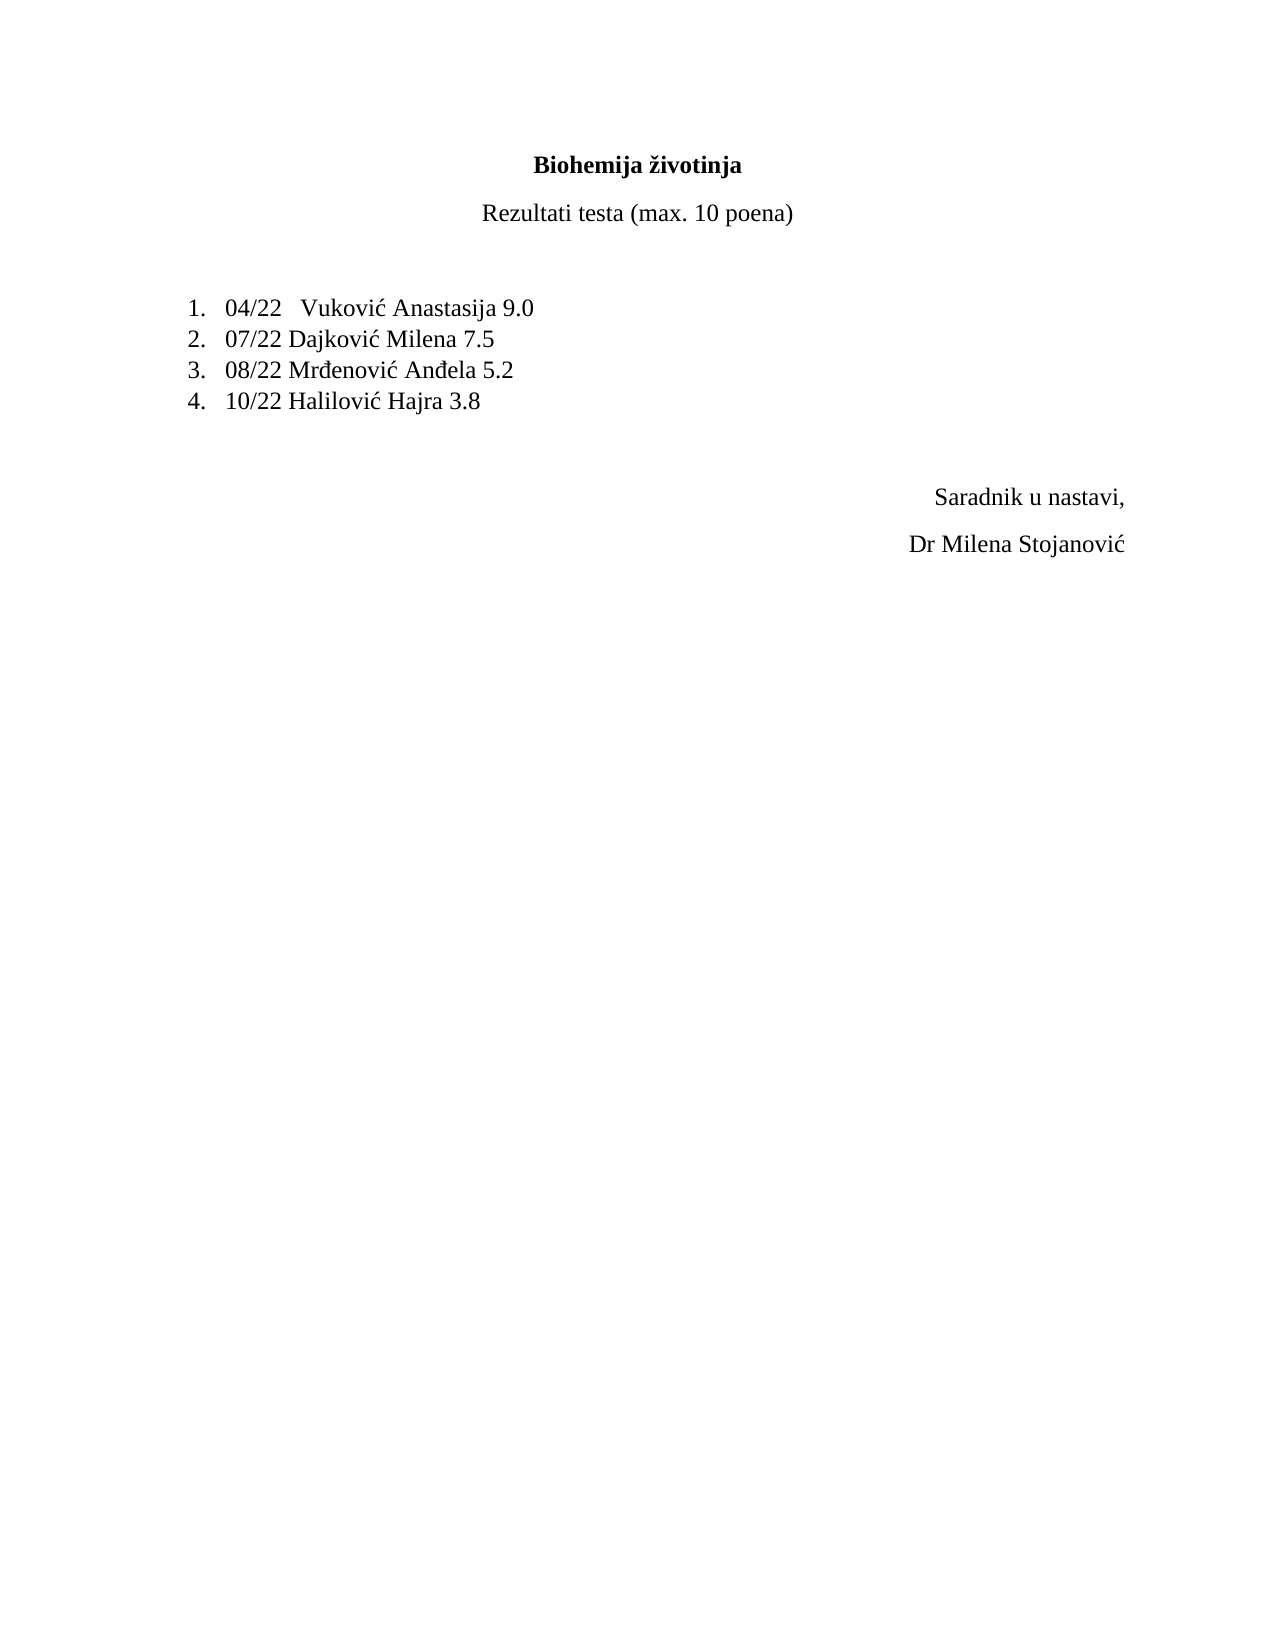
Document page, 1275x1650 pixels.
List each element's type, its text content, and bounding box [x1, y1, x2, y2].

list 04/22 Vuković Anastasija 9.0 [187, 293, 1125, 322]
list 10/22 Halilović Hajra 3.8 [187, 386, 1125, 415]
text Rezultati testa (max. 10 poena) [150, 198, 1125, 226]
list 07/22 Dajković Milena 7.5 [187, 324, 1125, 353]
text Biohemija životinja [150, 150, 1125, 179]
list 08/22 Mrđenović Anđela 5.2 [187, 355, 1125, 384]
text Dr Milena Stojanović [150, 529, 1125, 558]
text Saradnik u nastavi, [150, 482, 1125, 510]
